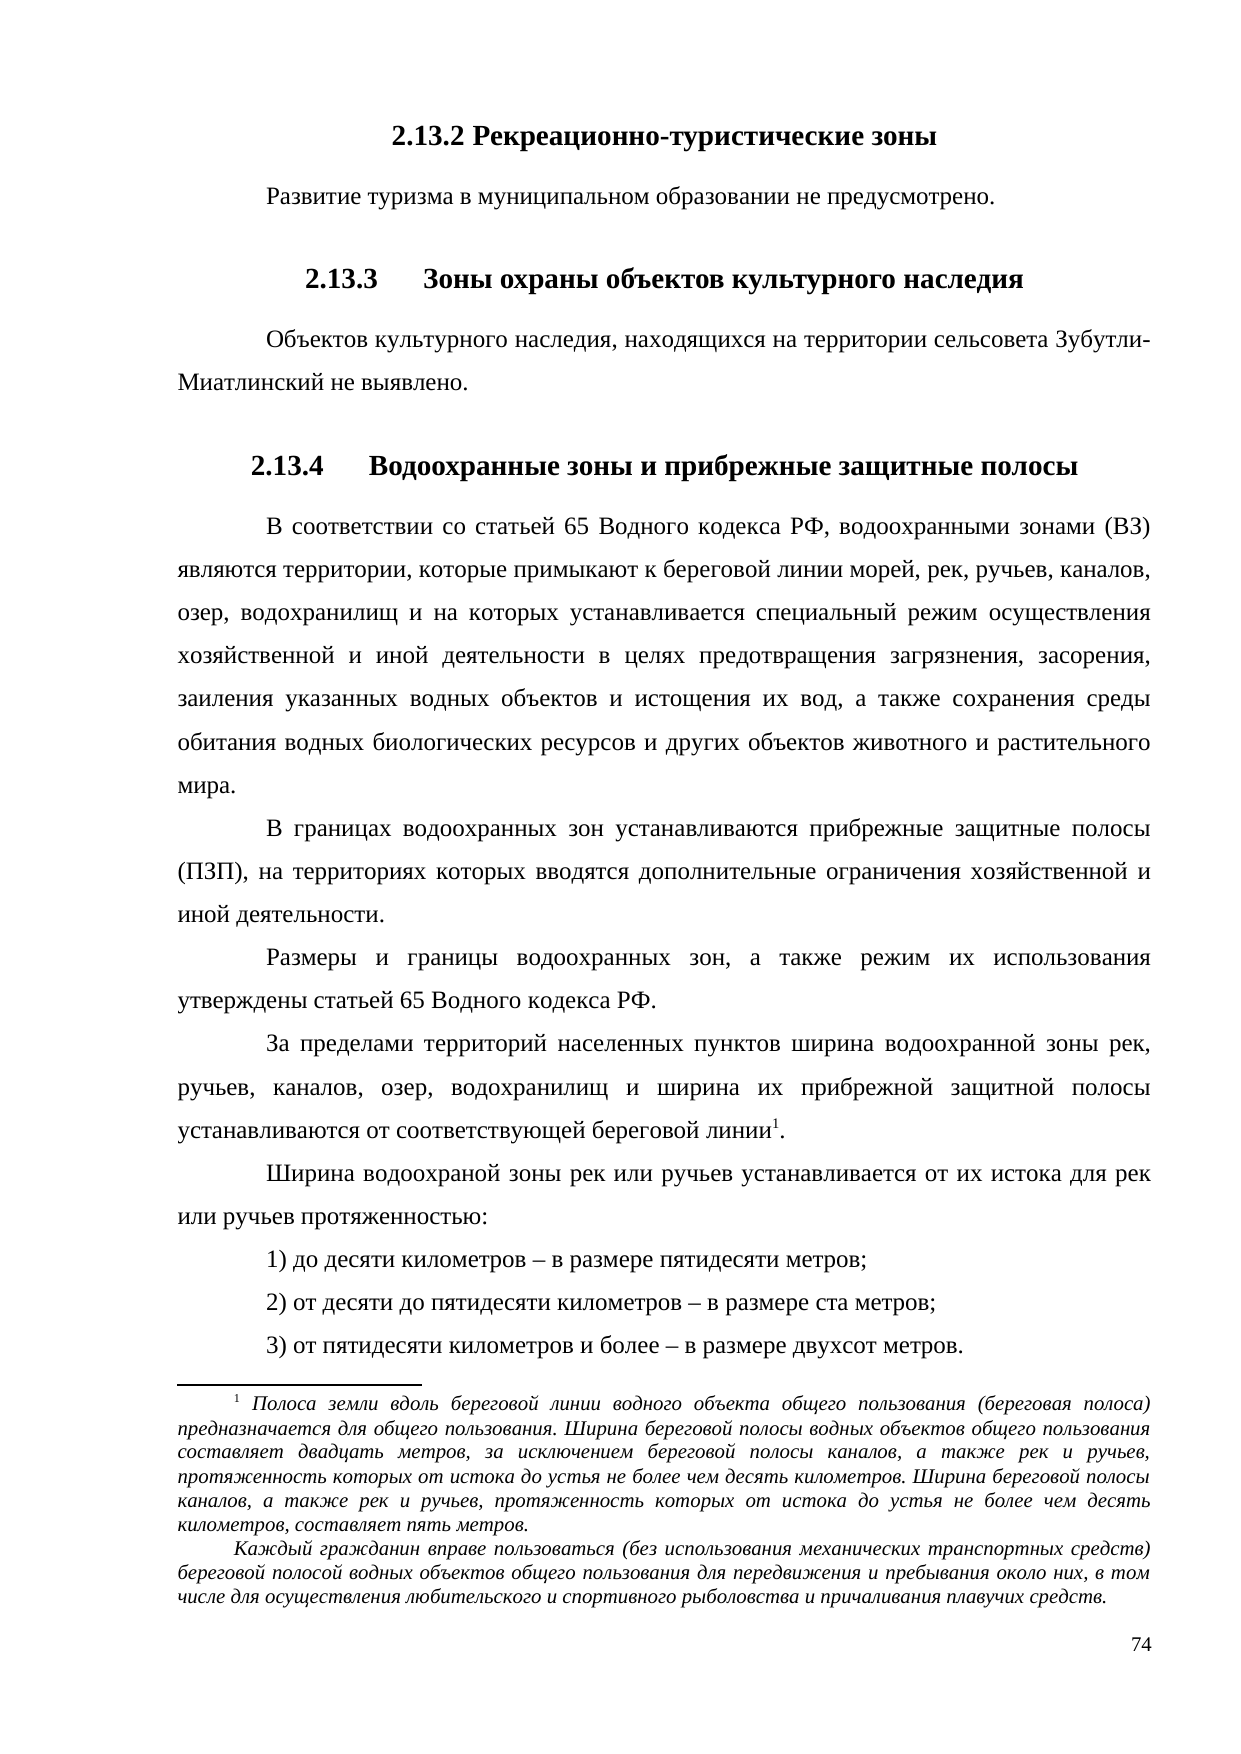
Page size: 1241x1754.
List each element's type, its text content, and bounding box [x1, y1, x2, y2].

text За пределами территорий населенных пунктов ширина водоохранной зоны рек, ручьев, каналов, озер, водохранилищ и ширина их прибрежной защитной полосы устанавливаются от соответствующей береговой линии. [177, 1028, 1152, 1143]
subtitle Зоны охраны объектов культурного наследия [177, 262, 1152, 295]
text 3) от пятидесяти километров и более – в размере двухсот метров. [177, 1330, 1152, 1359]
text Объектов культурного наследия, находящихся на территории сельсовета Зубутли-Миатлинский не выявлено. [177, 324, 1152, 396]
subtitle Рекреационно-туристические зоны [177, 118, 1152, 152]
text Развитие туризма в муниципальном образовании не предусмотрено. [177, 181, 1152, 210]
subtitle Водоохранные зоны и прибрежные защитные полосы [177, 448, 1152, 482]
text В границах водоохранных зон устанавливаются прибрежные защитные полосы (ПЗП), на территориях которых вводятся дополнительные ограничения хозяйственной и иной деятельности. [177, 813, 1152, 928]
text В соответствии со статьей 65 Водного кодекса РФ, водоохранными зонами (ВЗ) являются территории, которые примыкают к береговой линии морей, рек, ручьев, каналов, озер, водохранилищ и на которых устанавливается специальный режим осуществления хозяйственной и иной деятельности в целях предотвращения загрязнения, засорения, заиления указанных водных объектов и истощения их вод, а также сохранения среды обитания водных биологических ресурсов и других объектов животного и растительного мира. [177, 511, 1152, 798]
text 1) до десяти километров – в размере пятидесяти метров; [177, 1244, 1152, 1273]
text Размеры и границы водоохранных зон, а также режим их использования утверждены статьей 65 Водного кодекса РФ. [177, 942, 1152, 1014]
text 2) от десяти до пятидесяти километров – в размере ста метров; [177, 1287, 1152, 1316]
text Ширина водоохраной зоны рек или ручьев устанавливается от их истока для рек или ручьев протяженностью: [177, 1158, 1152, 1230]
